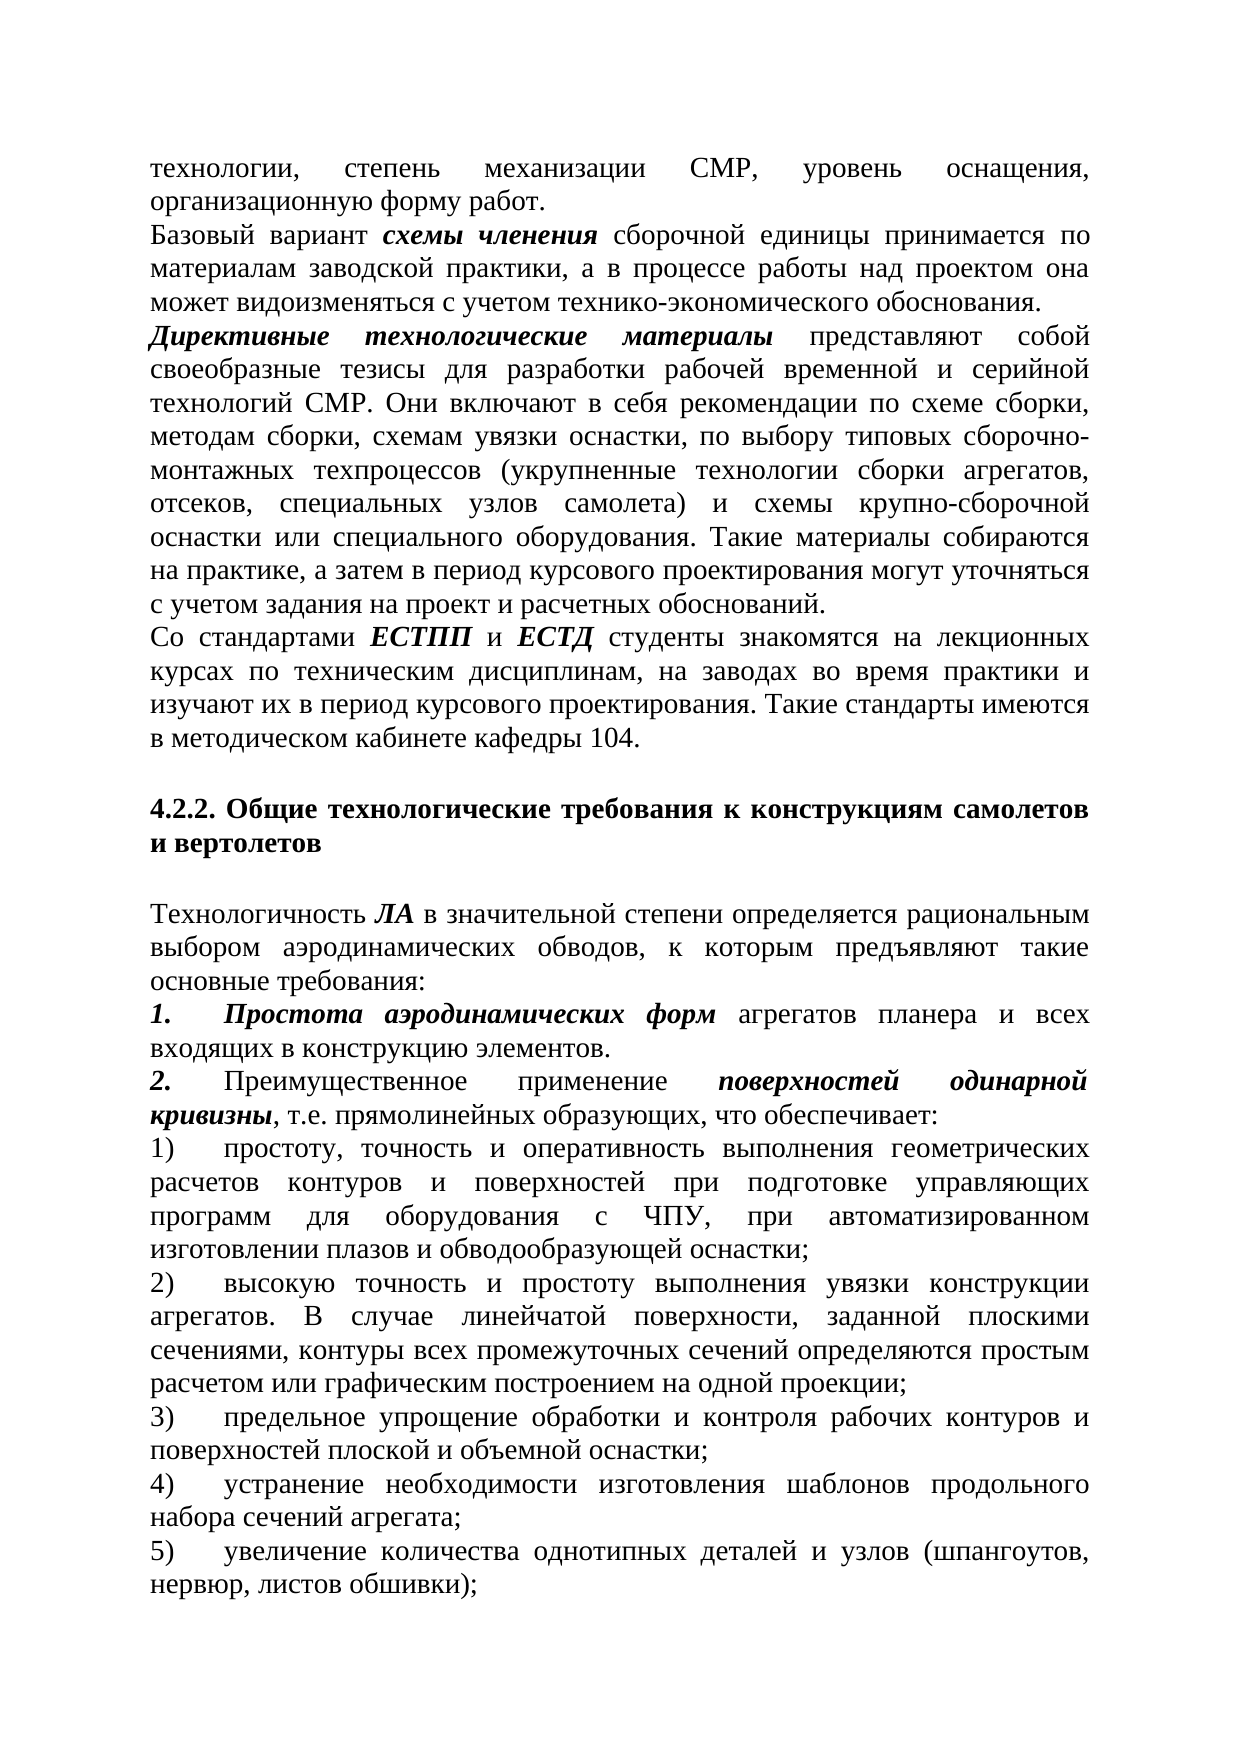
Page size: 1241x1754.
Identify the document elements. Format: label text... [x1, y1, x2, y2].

text 5) увеличение количества однотипных деталей и узлов (шпангоутов, нервюр, листов обшивки); [150, 1533, 1090, 1600]
text Со стандартами ЕСТПП и ЕСТД студенты знакомятся на лекционных курсах по техническим дисциплинам, на заводах во время практики и изучают их в период курсового проектирования. Такие стандарты имеются в методическом кабинете кафедры 104. [150, 619, 1090, 754]
text Директивные технологические материалы представляют собой своеобразные тезисы для разработки рабочей временной и серийной технологий СМР. Они включают в себя рекомендации по схеме сборки, методам сборки, схемам увязки оснастки, по выбору типовых сборочно-монтажных техпроцессов (укрупненные технологии сборки агрегатов, отсеков, специальных узлов самолета) и схемы крупно-сборочной оснастки или специального оборудования. Такие материалы собираются на практике, а затем в период курсового проектирования могут уточняться с учетом задания на проект и расчетных обоснований. [150, 318, 1090, 619]
text 1) простоту, точность и оперативность выполнения геометрических расчетов контуров и поверхностей при подготовке управляющих программ для оборудования с ЧПУ, при автоматизированном изготовлении плазов и обводообразующей оснастки; [150, 1131, 1090, 1265]
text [150, 150, 1090, 217]
text 3) предельное упрощение обработки и контроля рабочих контуров и поверхностей плоской и объемной оснастки; [150, 1399, 1090, 1466]
text Технологичность ЛА в значительной степени определяется рациональным выбором аэродинамических обводов, к которым предъявляют такие основные требования: [150, 896, 1090, 996]
text 2. Преимущественное применение поверхностей одинарной кривизны, т.е. прямолинейных образующих, что обеспечивает: [150, 1063, 1090, 1131]
text 2) высокую точность и простоту выполнения увязки конструкции агрегатов. В случае линейчатой поверхности, заданной плоскими сечениями, контуры всех промежуточных сечений определяются простым расчетом или графическим построением на одной проекции; [150, 1265, 1090, 1399]
subtitle 4.2.2. Общие технологические требования к конструкциям самолетов и вертолетов [150, 791, 1090, 858]
text Базовый вариант схемы членения сборочной единицы принимается по материалам заводской практики, а в процессе работы над проектом она может видоизменяться с учетом технико-экономического обоснования. [150, 217, 1090, 318]
text 4) устранение необходимости изготовления шаблонов продольного набора сечений агрегата; [150, 1466, 1090, 1533]
text 1. Простота аэродинамических форм агрегатов планера и всех входящих в конструкцию элементов. [150, 996, 1090, 1063]
